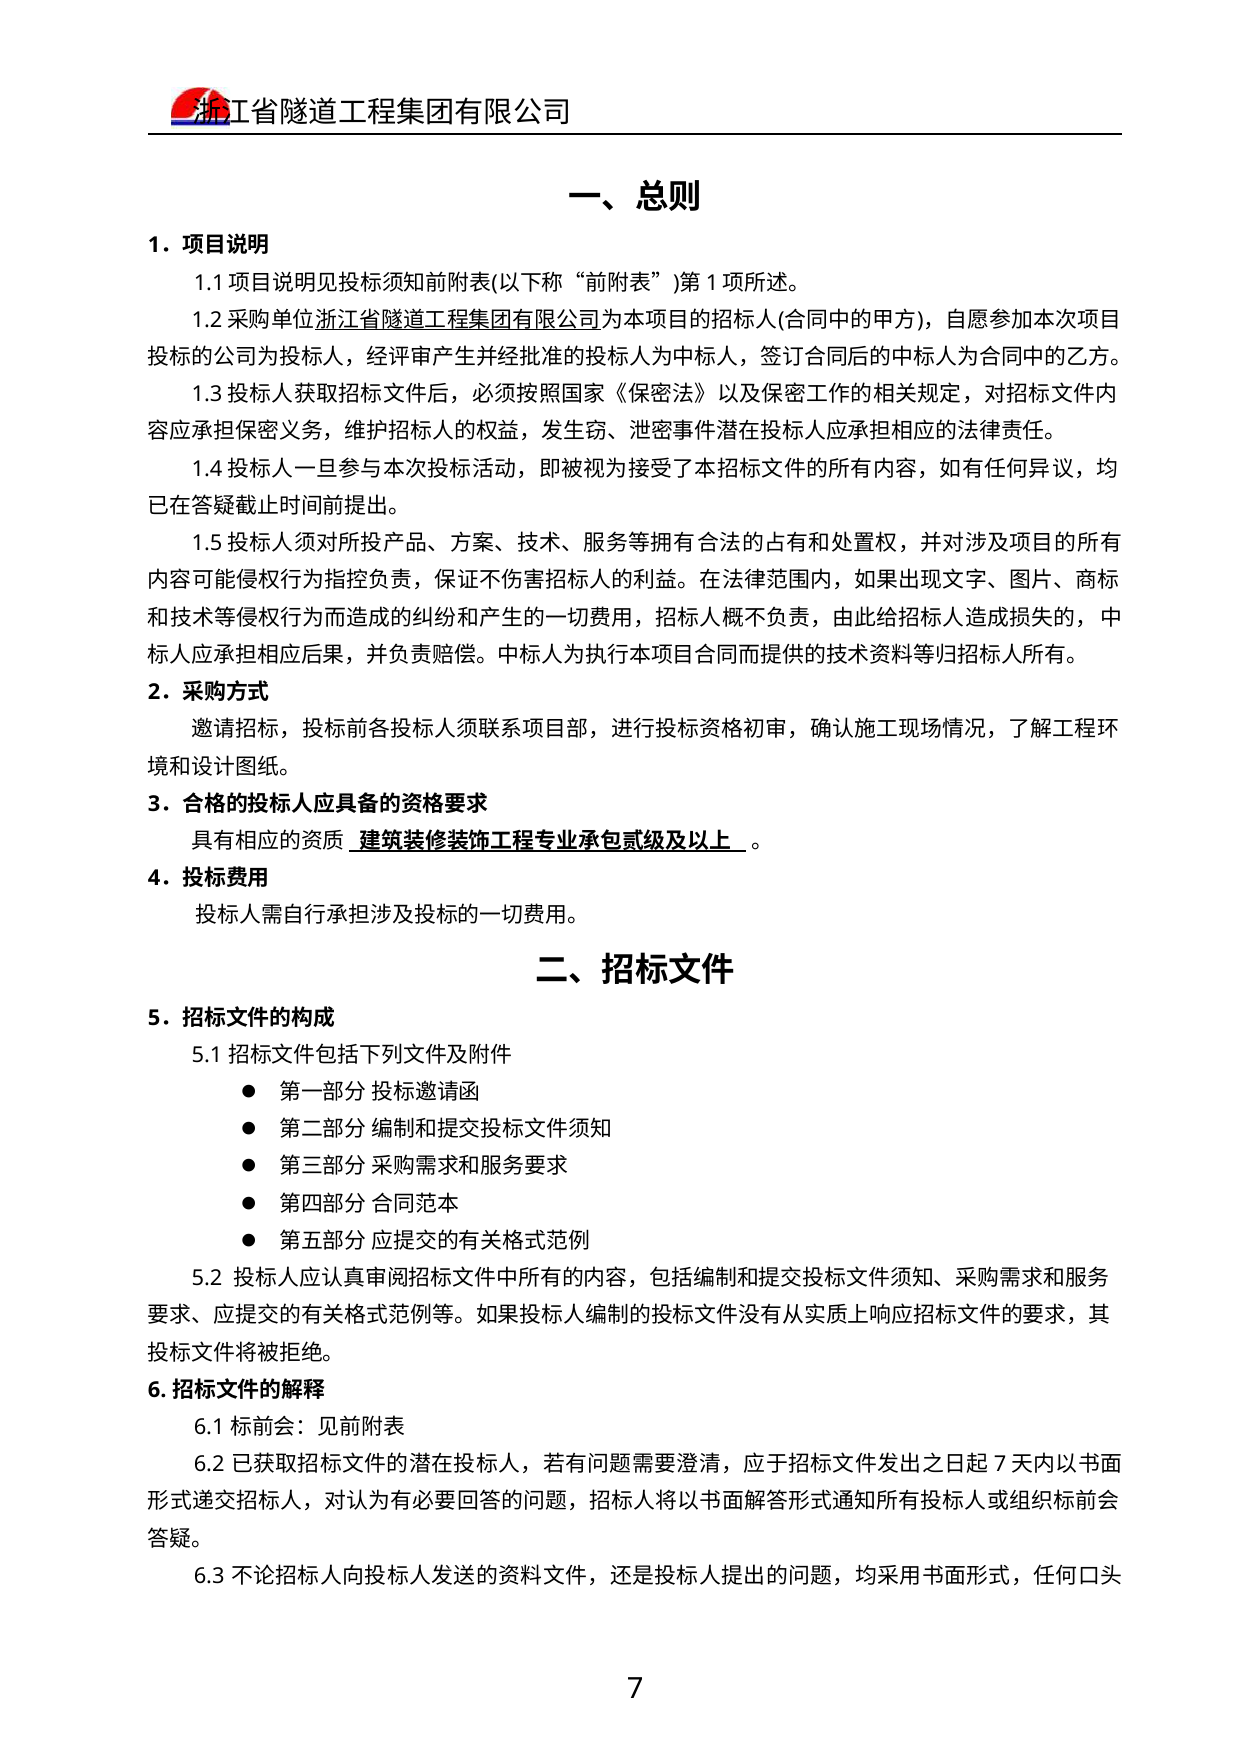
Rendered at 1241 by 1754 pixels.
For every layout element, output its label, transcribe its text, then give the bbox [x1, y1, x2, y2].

text 一、总则 [148, 162, 1122, 227]
list 第四部分 合同范本 [235, 1185, 1122, 1218]
text 5．招标文件的构成 [148, 999, 1122, 1032]
text 1.1项目说明见投标须知前附表(以下称“前附表”)第1项所述。 [148, 264, 1122, 297]
text 1.5投标人须对所投产品、方案、技术、服务等拥有合法的占有和处置权，并对涉及项目的所有内容可能侵权行为指控负责，保证不伤害招标人的利益。在法律范围内，如果出现文字、图片、商标和技术等侵权行为而造成的纠纷和产生的一切费用，招标人概不负责，由此给招标人造成损失的，中标人应承担相应后果，并负责赔偿。中标人为执行本项目合同而提供的技术资料等归招标人所有。 [148, 525, 1122, 669]
text 6. 招标文件的解释 [148, 1371, 1122, 1404]
text 二、招标文件 [148, 934, 1122, 999]
list 第三部分 采购需求和服务要求 [235, 1148, 1122, 1181]
text 5.2 投标人应认真审阅招标文件中所有的内容，包括编制和提交投标文件须知、采购需求和服务要求、应提交的有关格式范例等。如果投标人编制的投标文件没有从实质上响应招标文件的要求，其投标文件将被拒绝。 [148, 1259, 1122, 1367]
text 4．投标费用 [148, 860, 1122, 892]
text 6.1 标前会：见前附表 [148, 1408, 1122, 1441]
text 1.2采购单位浙江省隧道工程集团有限公司为本项目的招标人(合同中的甲方)，自愿参加本次项目投标的公司为投标人，经评审产生并经批准的投标人为中标人，签订合同后的中标人为合同中的乙方。 [148, 301, 1122, 371]
text 1.4投标人一旦参与本次投标活动，即被视为接受了本招标文件的所有内容，如有任何异议，均已在答疑截止时间前提出。 [148, 450, 1122, 520]
picture [171, 87, 231, 129]
text 1．项目说明 [148, 227, 1122, 259]
text 6.2 已获取招标文件的潜在投标人，若有问题需要澄清，应于招标文件发出之日起7天内以书面形式递交招标人，对认为有必要回答的问题，招标人将以书面解答形式通知所有投标人或组织标前会答疑。 [148, 1446, 1122, 1553]
text 1.3投标人获取招标文件后，必须按照国家《保密法》以及保密工作的相关规定，对招标文件内容应承担保密义务，维护招标人的权益，发生窃、泄密事件潜在投标人应承担相应的法律责任。 [148, 376, 1122, 446]
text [148, 1557, 1122, 1590]
text 投标人需自行承担涉及投标的一切费用。 [148, 897, 1122, 929]
text 5.1 招标文件包括下列文件及附件 [148, 1036, 1122, 1069]
list 第五部分 应提交的有关格式范例 [235, 1222, 1122, 1255]
text 3．合格的投标人应具备的资格要求 [148, 786, 1122, 818]
text 2．采购方式 [148, 674, 1122, 706]
list 第二部分 编制和提交投标文件须知 [235, 1111, 1122, 1143]
text 具有相应的资质 建筑装修装饰工程专业承包贰级及以上 。 [148, 823, 1122, 855]
text 邀请招标，投标前各投标人须联系项目部，进行投标资格初审，确认施工现场情况，了解工程环境和设计图纸。 [148, 711, 1122, 781]
list 第一部分 投标邀请函 [235, 1074, 1122, 1106]
